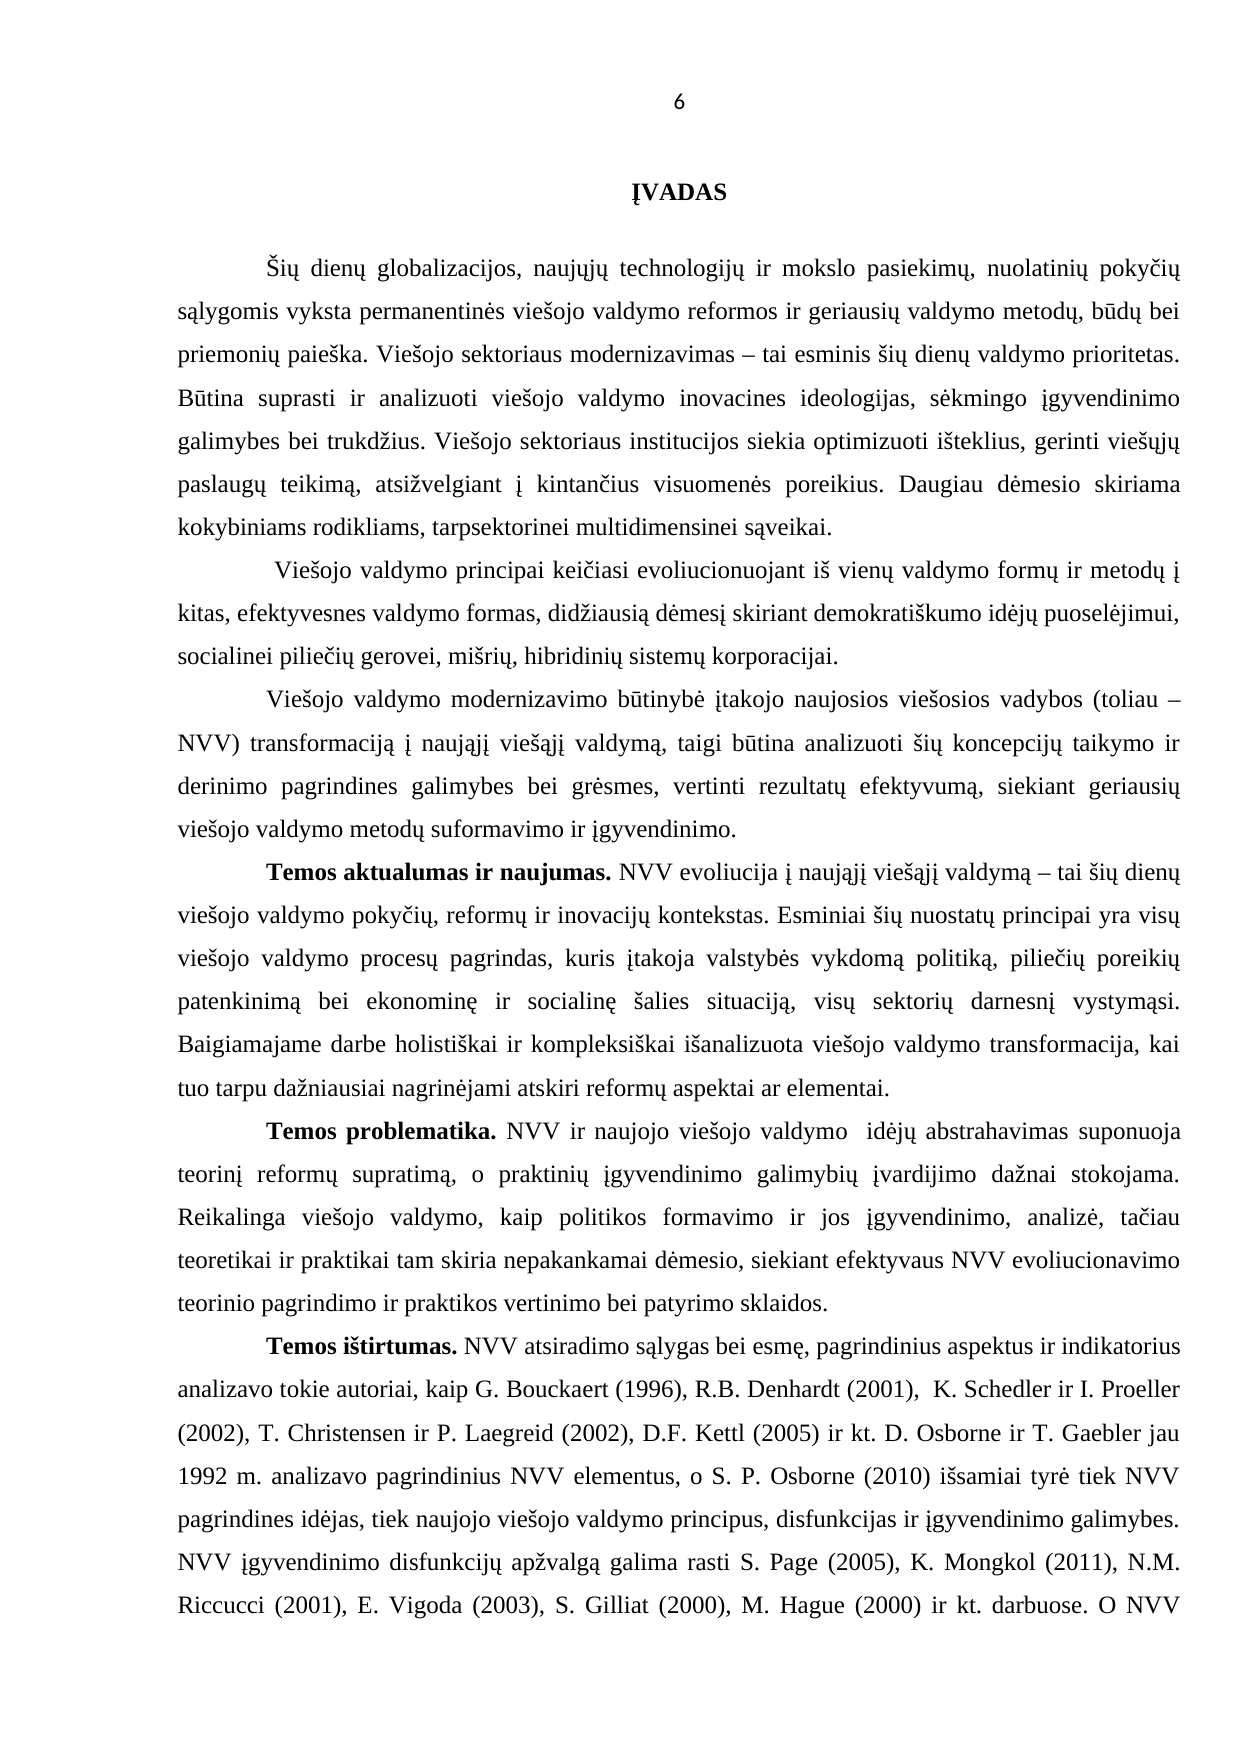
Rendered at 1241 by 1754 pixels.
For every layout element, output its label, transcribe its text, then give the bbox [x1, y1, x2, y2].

text Viešojo valdymo principai keičiasi evoliucionuojant iš vienų valdymo formų ir metodų į kitas, efektyvesnes valdymo formas, didžiausią dėmesį skiriant demokratiškumo idėjų puoselėjimui, [177, 555, 1181, 627]
text Šių dienų globalizacijos, naujųjų technologijų ir mokslo pasiekimų, nuolatinių pokyčių sąlygomis vyksta permanentinės viešojo valdymo reformos ir geriausių valdymo metodų, būdų bei priemonių paieška. Viešojo sektoriaus modernizavimas – tai esminis šių dienų valdymo prioritetas. Būtina suprasti ir analizuoti viešojo valdymo inovacines ideologijas, sėkmingo įgyvendinimo galimybes bei trukdžius. Viešojo sektoriaus institucijos siekia optimizuoti išteklius, gerinti viešųjų paslaugų teikimą, atsižvelgiant į kintančius visuomenės poreikius. Daugiau dėmesio skiriama kokybiniams rodikliams, tarpsektorinei multidimensinei sąveikai. [177, 253, 1181, 541]
subtitle ĮVADAS [177, 177, 1181, 206]
text Temos problematika. NVV ir naujojo viešojo valdymo idėjų abstrahavimas suponuoja teorinį reformų supratimą, o praktinių įgyvendinimo galimybių įvardijimo dažnai stokojama. Reikalinga viešojo valdymo, kaip politikos formavimo ir jos įgyvendinimo, analizė, tačiau teoretikai ir praktikai tam skiria nepakankamai dėmesio, siekiant efektyvaus NVV evoliucionavimo teorinio pagrindimo ir praktikos vertinimo bei patyrimo sklaidos. [177, 1116, 1181, 1317]
text socialinei piliečių gerovei, mišrių, hibridinių sistemų korporacijai. [177, 641, 1181, 670]
text Temos aktualumas ir naujumas. NVV evoliucija į naująjį viešąjį valdymą – tai šių dienų viešojo valdymo pokyčių, reformų ir inovacijų kontekstas. Esminiai šių nuostatų principai yra visų viešojo valdymo procesų pagrindas, kuris įtakoja valstybės vykdomą politiką, piliečių poreikių patenkinimą bei ekonominę ir socialinę šalies situaciją, visų sektorių darnesnį vystymąsi. Baigiamajame darbe holistiškai ir kompleksiškai išanalizuota viešojo valdymo transformacija, kai tuo tarpu dažniausiai nagrinėjami atskiri reformų aspektai ar elementai. [177, 857, 1181, 1101]
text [177, 1331, 1181, 1619]
text Viešojo valdymo modernizavimo būtinybė įtakojo naujosios viešosios vadybos (toliau – NVV) transformaciją į naująjį viešąjį valdymą, taigi būtina analizuoti šių koncepcijų taikymo ir derinimo pagrindines galimybes bei grėsmes, vertinti rezultatų efektyvumą, siekiant geriausių viešojo valdymo metodų suformavimo ir įgyvendinimo. [177, 684, 1181, 843]
